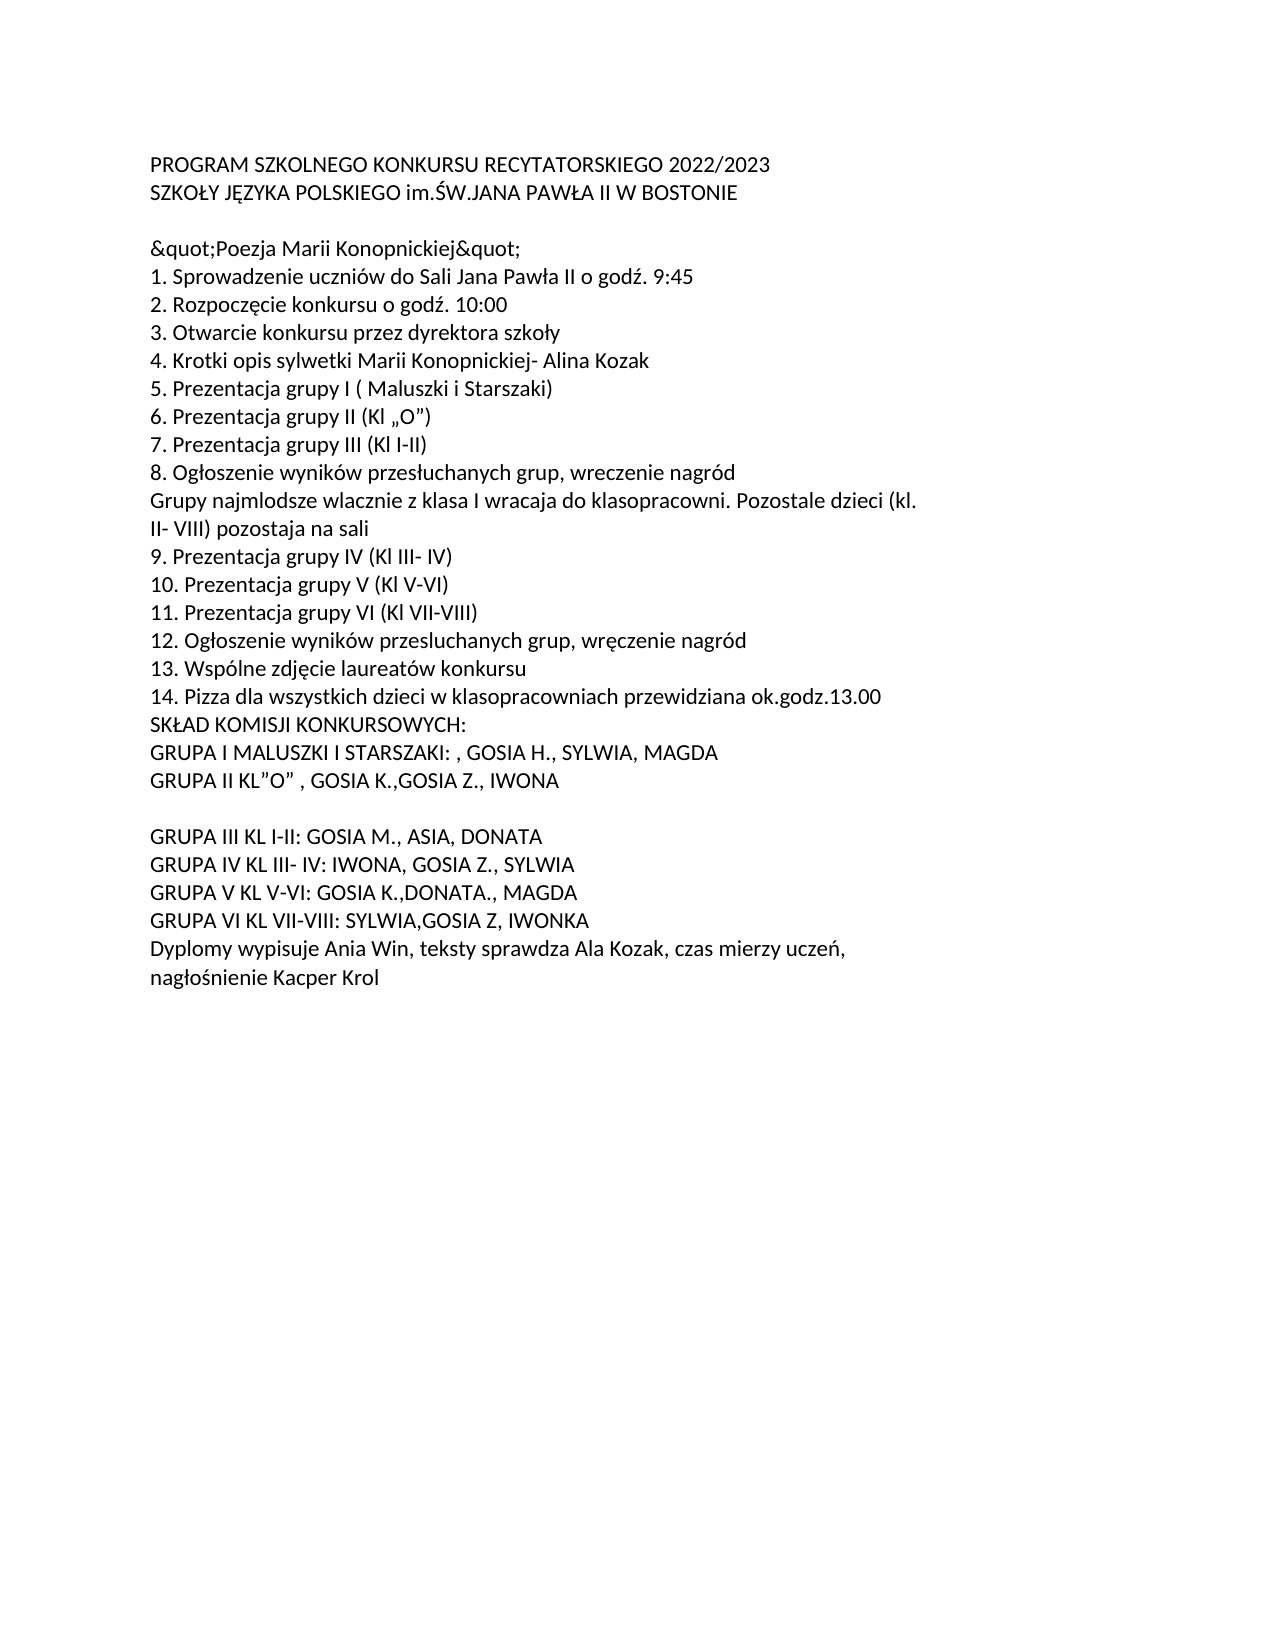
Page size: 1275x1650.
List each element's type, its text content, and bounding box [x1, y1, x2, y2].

text 1. Sprowadzenie uczniów do Sali Jana Pawła II o godź. 9:45 [150, 262, 1125, 290]
text GRUPA IV KL III- IV: IWONA, GOSIA Z., SYLWIA [150, 851, 1125, 878]
text GRUPA II KL”O” , GOSIA K.,GOSIA Z., IWONA [150, 766, 1125, 794]
text II- VIII) pozostaja na sali [150, 514, 1125, 542]
text 9. Prezentacja grupy IV (Kl III- IV) [150, 542, 1125, 570]
text 14. Pizza dla wszystkich dzieci w klasopracowniach przewidziana ok.godz.13.00 [150, 682, 1125, 710]
text 6. Prezentacja grupy II (Kl „O”) [150, 402, 1125, 430]
text 13. Wspólne zdjęcie laureatów konkursu [150, 654, 1125, 682]
text SKŁAD KOMISJI KONKURSOWYCH: [150, 710, 1125, 738]
text &quot;Poezja Marii Konopnickiej&quot; [150, 234, 1125, 262]
text 11. Prezentacja grupy VI (Kl VII-VIII) [150, 598, 1125, 626]
text GRUPA VI KL VII-VIII: SYLWIA,GOSIA Z, IWONKA [150, 907, 1125, 934]
text 10. Prezentacja grupy V (Kl V-VI) [150, 570, 1125, 598]
text 5. Prezentacja grupy I ( Maluszki i Starszaki) [150, 374, 1125, 402]
text PROGRAM SZKOLNEGO KONKURSU RECYTATORSKIEGO 2022/2023 [150, 150, 1125, 178]
text GRUPA III KL I-II: GOSIA M., ASIA, DONATA [150, 822, 1125, 851]
text 8. Ogłoszenie wyników przesłuchanych grup, wreczenie nagród [150, 458, 1125, 486]
text GRUPA V KL V-VI: GOSIA K.,DONATA., MAGDA [150, 878, 1125, 907]
text 4. Krotki opis sylwetki Marii Konopnickiej- Alina Kozak [150, 346, 1125, 374]
text Grupy najmlodsze wlacznie z klasa I wracaja do klasopracowni. Pozostale dzieci (kl. [150, 486, 1125, 514]
text 12. Ogłoszenie wyników przesluchanych grup, wręczenie nagród [150, 626, 1125, 654]
text 7. Prezentacja grupy III (Kl I-II) [150, 430, 1125, 458]
text nagłośnienie Kacper Krol [150, 963, 1125, 991]
text 2. Rozpoczęcie konkursu o godź. 10:00 [150, 290, 1125, 318]
text SZKOŁY JĘZYKA POLSKIEGO im.ŚW.JANA PAWŁA II W BOSTONIE [150, 178, 1125, 206]
text Dyplomy wypisuje Ania Win, teksty sprawdza Ala Kozak, czas mierzy uczeń, [150, 934, 1125, 963]
text 3. Otwarcie konkursu przez dyrektora szkoły [150, 318, 1125, 346]
text GRUPA I MALUSZKI I STARSZAKI: , GOSIA H., SYLWIA, MAGDA [150, 738, 1125, 766]
